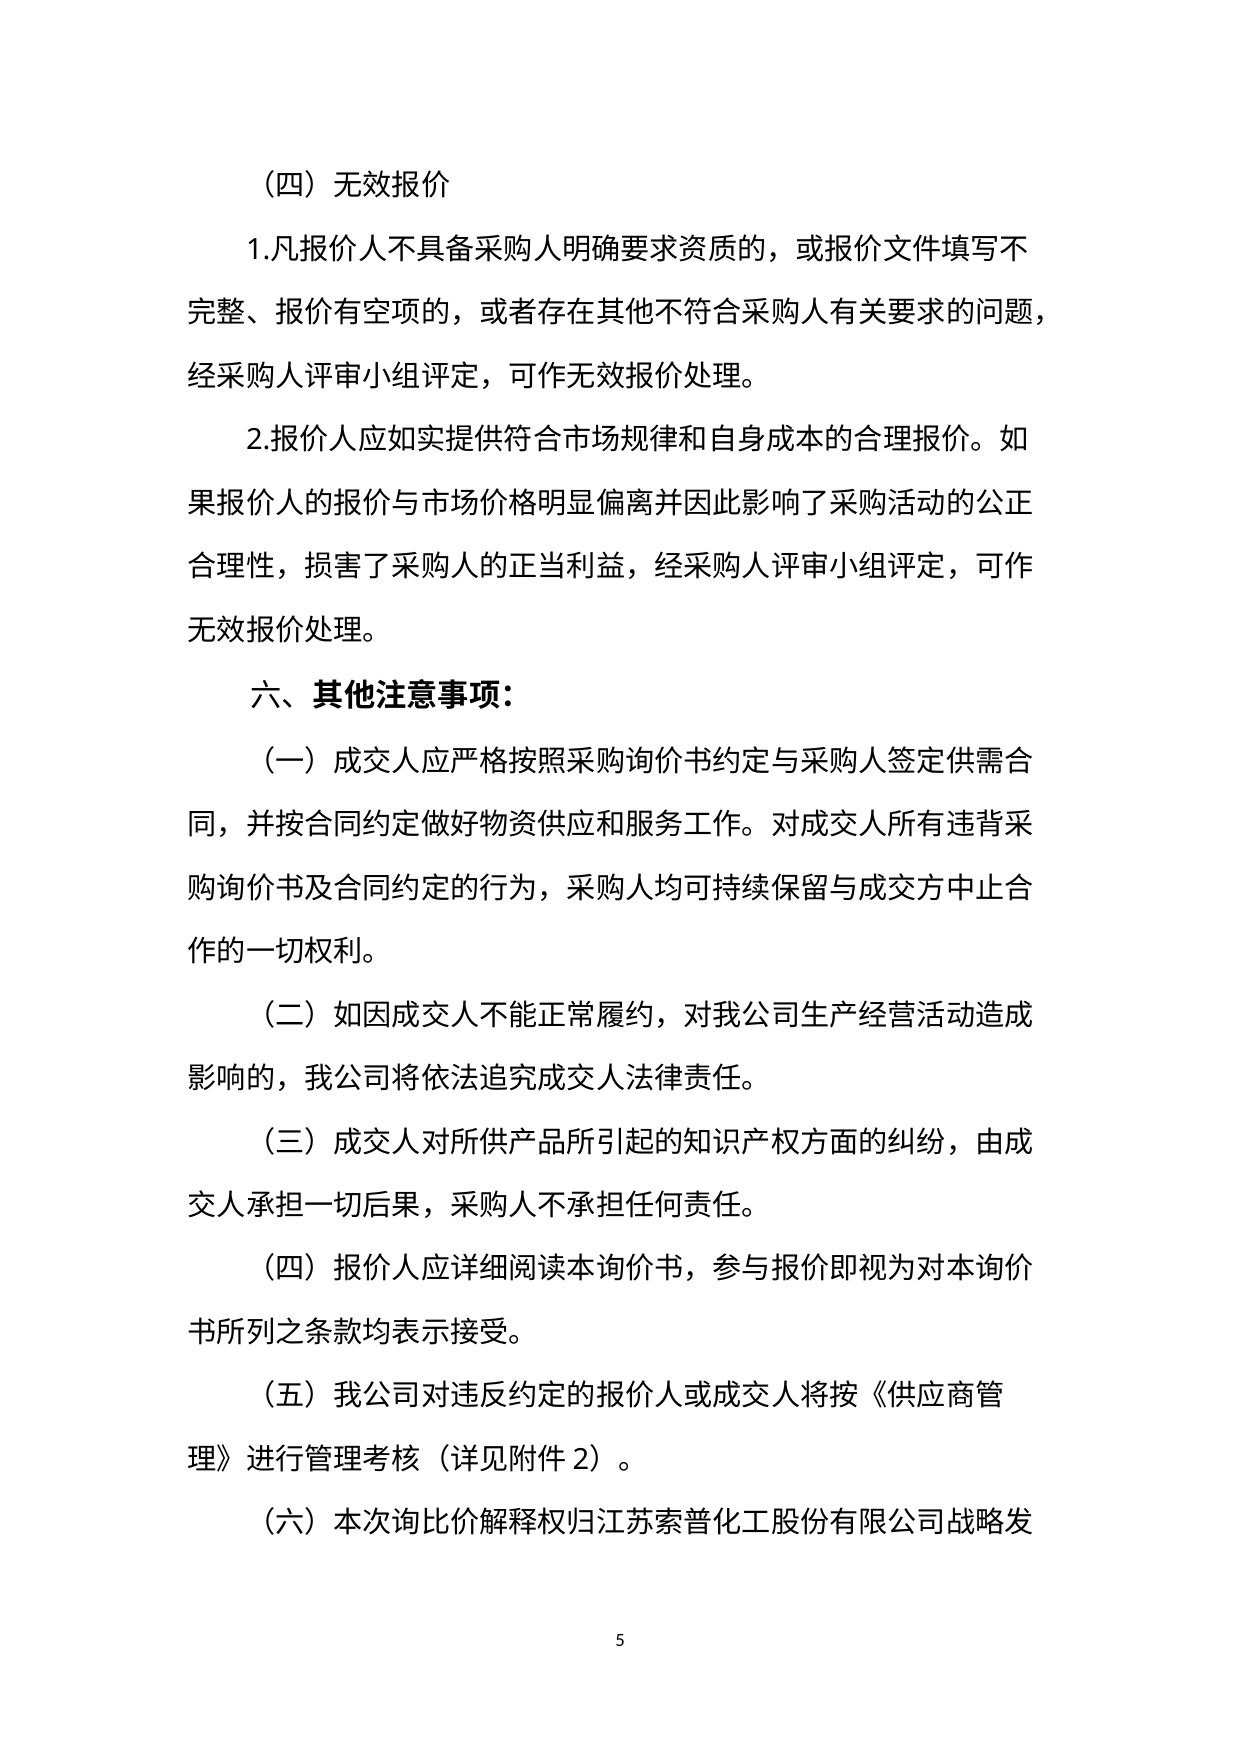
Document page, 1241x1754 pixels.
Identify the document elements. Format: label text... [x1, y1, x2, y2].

text （四）报价人应详细阅读本询价书，参与报价即视为对本询价书所列之条款均表示接受。 [187, 1245, 1053, 1351]
text （一）成交人应严格按照采购询价书约定与采购人签定供需合同，并按合同约定做好物资供应和服务工作。对成交人所有违背采购询价书及合同约定的行为，采购人均可持续保留与成交方中止合作的一切权利。 [187, 737, 1053, 970]
list 其他注意事项： [187, 670, 1053, 715]
text （五）我公司对违反约定的报价人或成交人将按《供应商管理》进行管理考核（详见附件2）。 [187, 1372, 1053, 1478]
text （四）无效报价 [187, 162, 1053, 204]
text 2.报价人应如实提供符合市场规律和自身成本的合理报价。如果报价人的报价与市场价格明显偏离并因此影响了采购活动的公正合理性，损害了采购人的正当利益，经采购人评审小组评定，可作无效报价处理。 [187, 416, 1053, 648]
text （二）如因成交人不能正常履约，对我公司生产经营活动造成影响的，我公司将依法追究成交人法律责任。 [187, 991, 1053, 1097]
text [187, 1499, 1053, 1541]
text 1.凡报价人不具备采购人明确要求资质的，或报价文件填写不完整、报价有空项的，或者存在其他不符合采购人有关要求的问题，经采购人评审小组评定，可作无效报价处理。 [187, 225, 1053, 395]
text （三）成交人对所供产品所引起的知识产权方面的纠纷，由成交人承担一切后果，采购人不承担任何责任。 [187, 1118, 1053, 1224]
